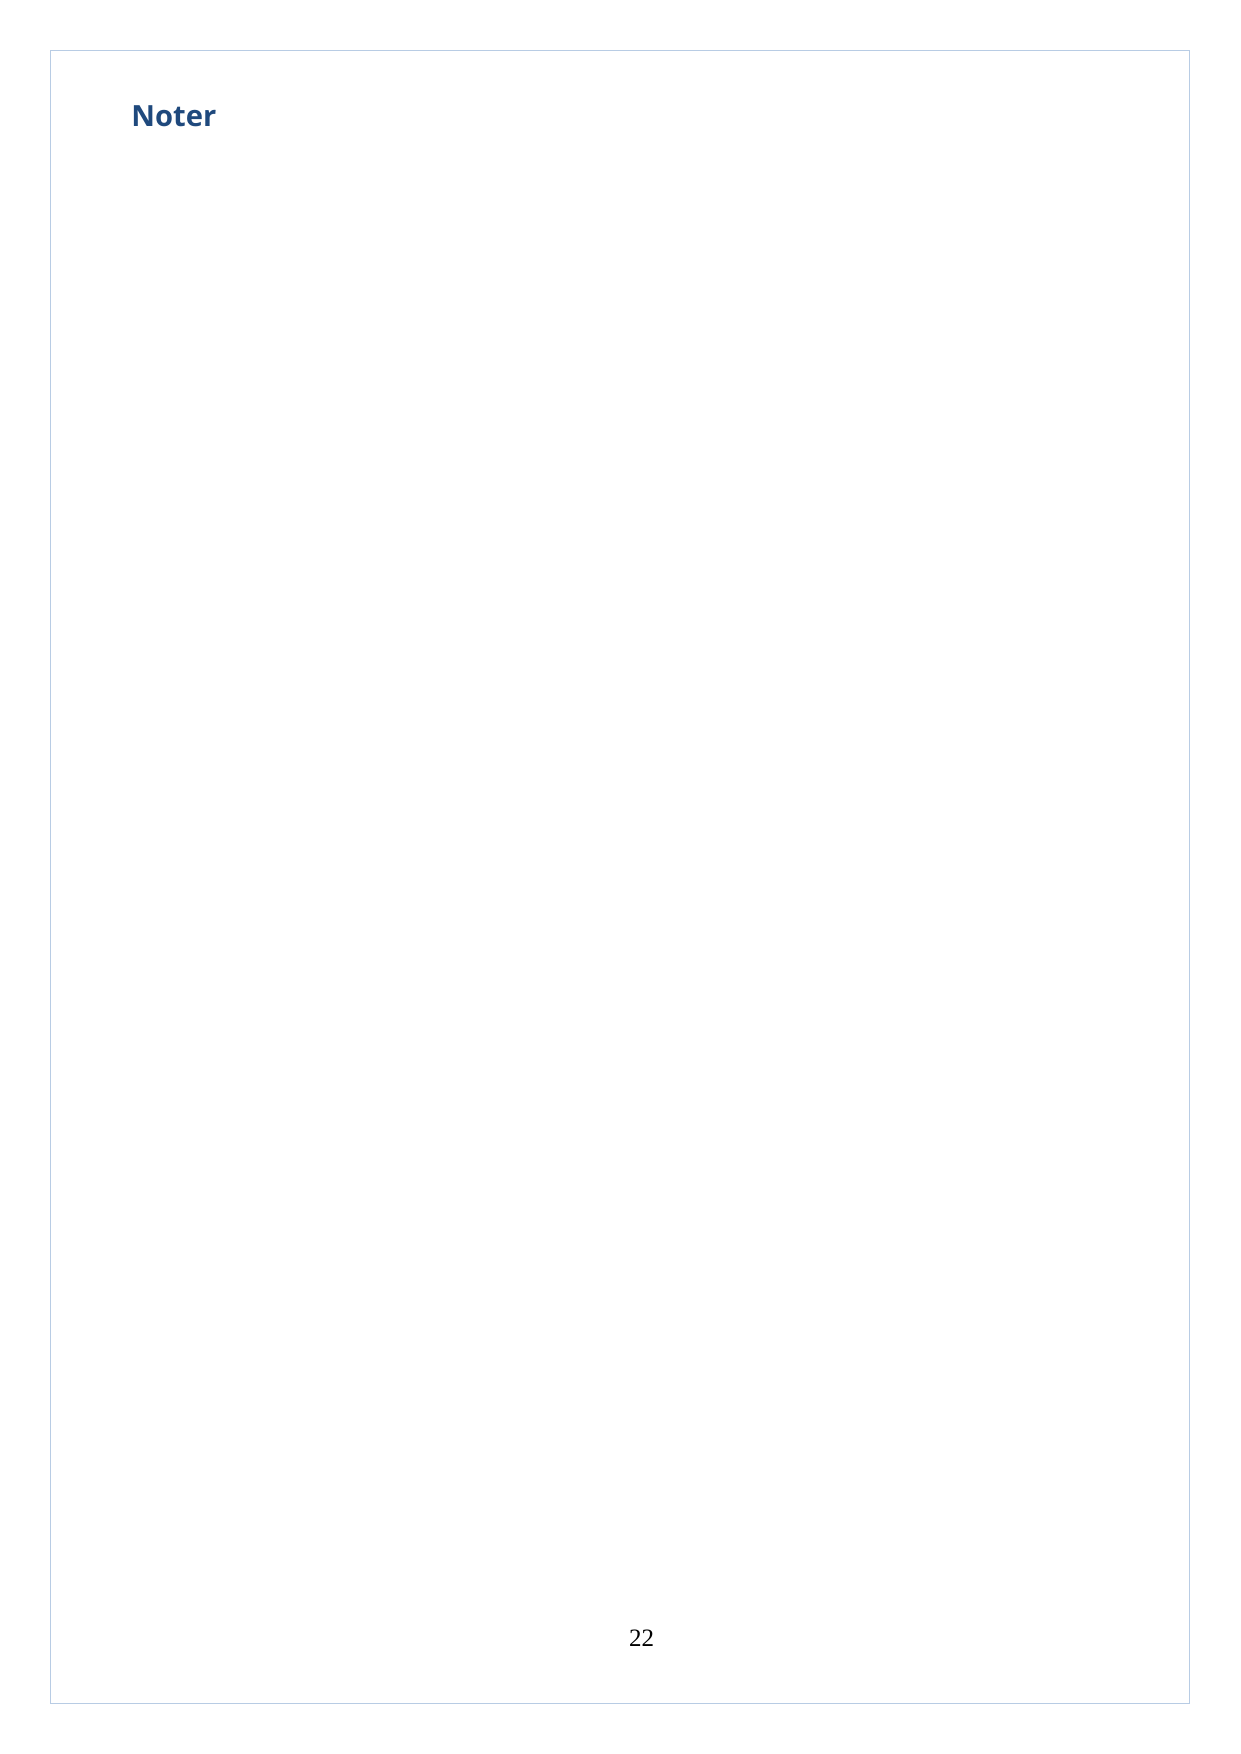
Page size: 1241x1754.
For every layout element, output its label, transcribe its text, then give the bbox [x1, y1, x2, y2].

subtitle Noter [131, 96, 1152, 135]
